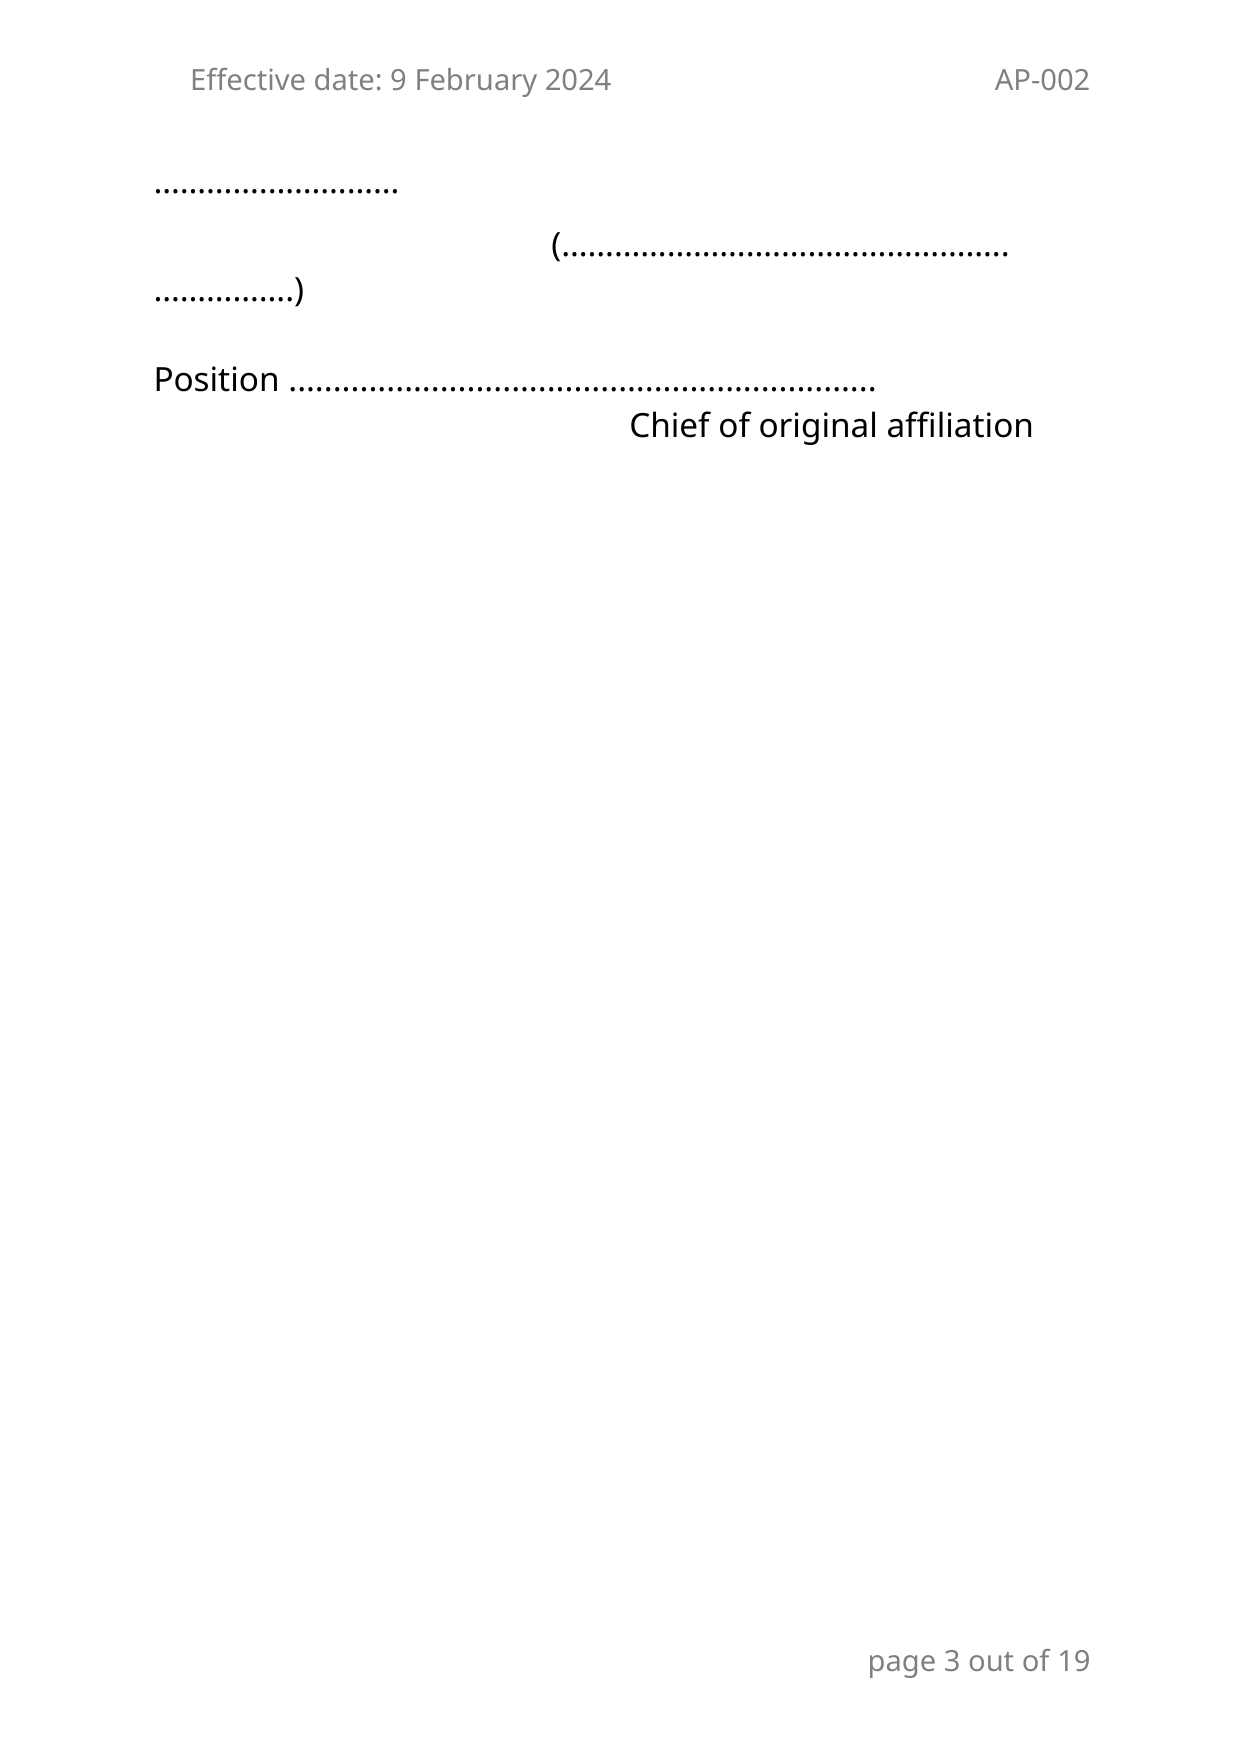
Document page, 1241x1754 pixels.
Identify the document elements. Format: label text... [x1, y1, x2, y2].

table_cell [145, 150, 1132, 212]
table_cell Position .................................................................. Chief of original affiliation [145, 320, 1132, 455]
table_cell (…………………….……………………..…………….) [145, 212, 1132, 319]
